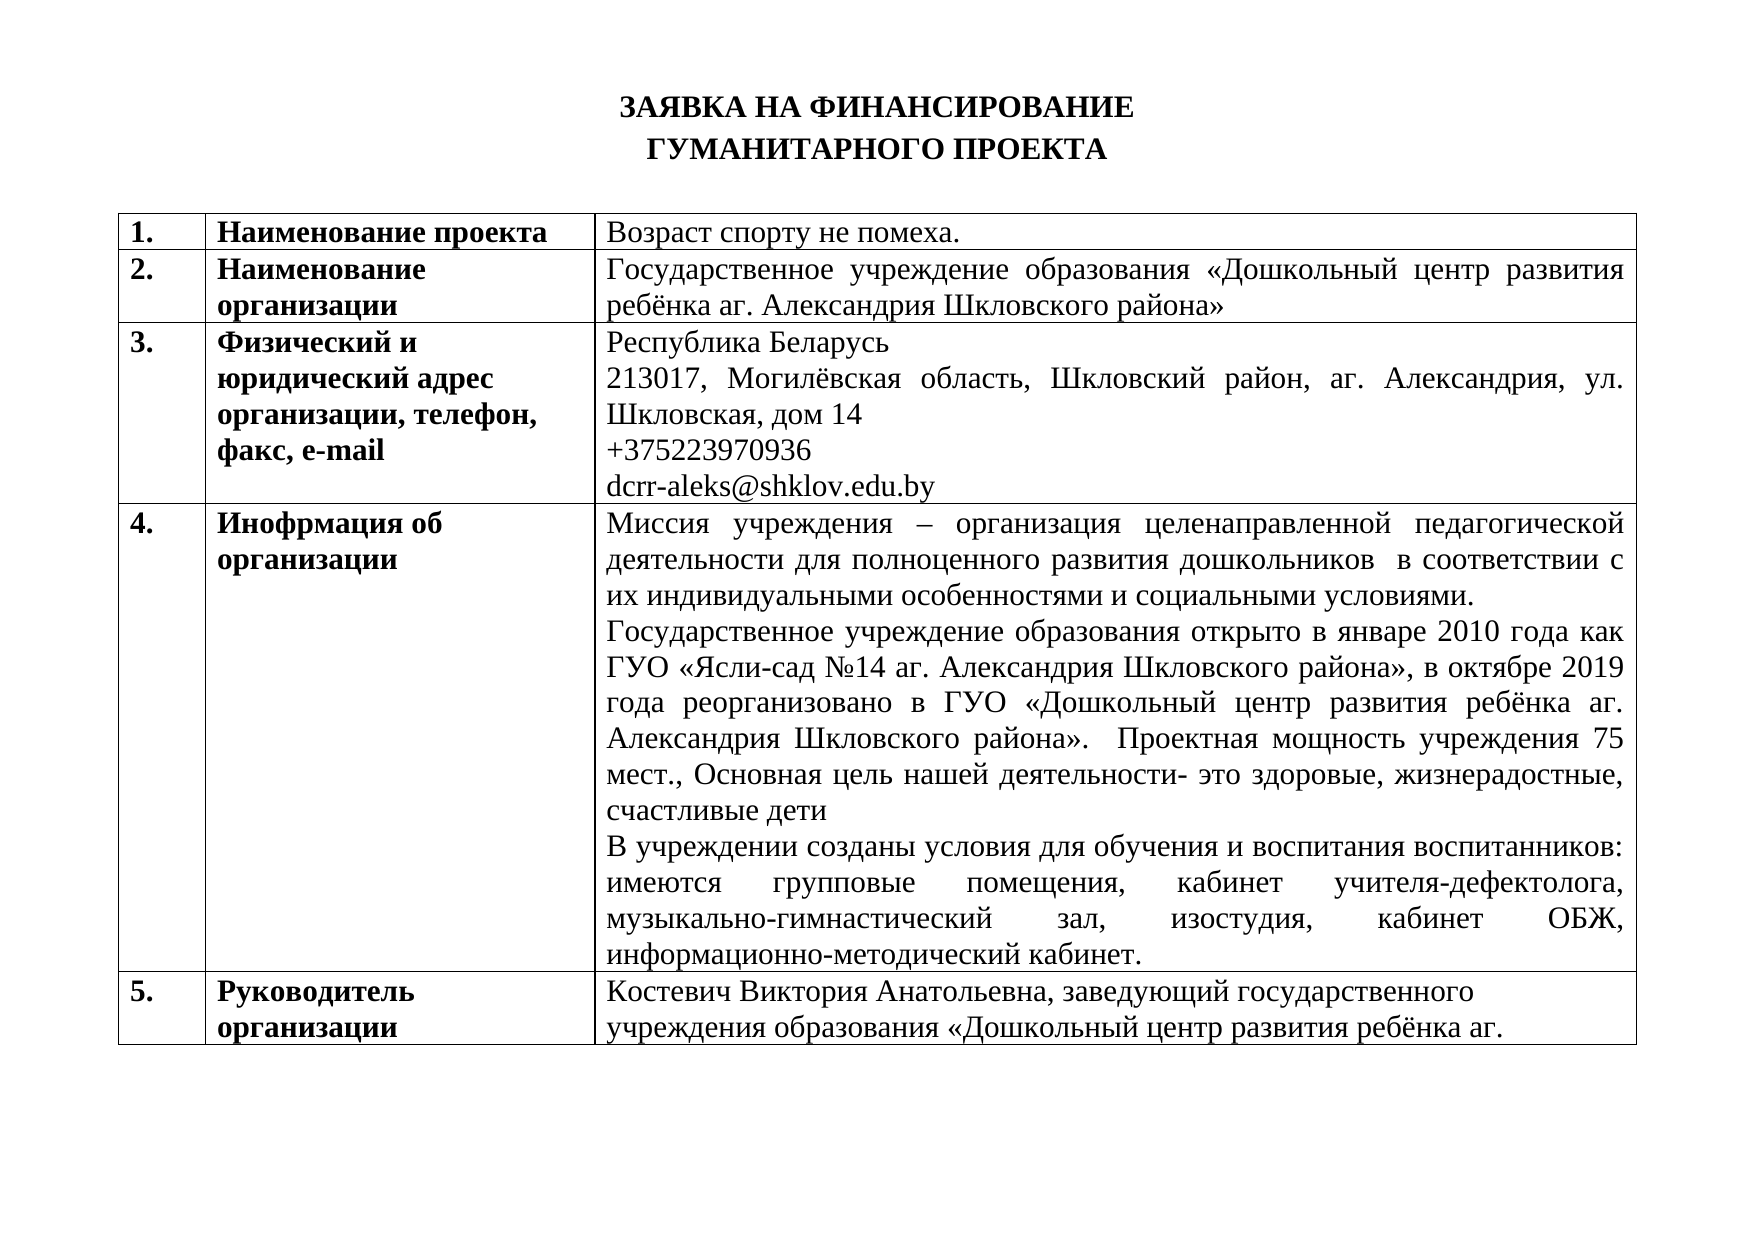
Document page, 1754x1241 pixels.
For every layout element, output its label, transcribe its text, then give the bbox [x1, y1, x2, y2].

table_cell Инофрмация об организации [206, 504, 594, 971]
table_cell Миссия учреждения – организация целенаправленной педагогической деятельности для полноценного развития дошкольников в соответствии с их индивидуальными особенностями и социальными условиями. Государственное учреждение образования открыто в январе 2010 года как ГУО «Ясли-сад №14 аг. Александрия Шкловского района», в октябре 2019 года реорганизовано в ГУО «Дошкольный центр развития ребёнка аг. Александрия Шкловского района». Проектная мощность учреждения 75 мест., Основная цель нашей деятельности- это здоровые, жизнерадостные, счастливые дети В учреждении созданы условия для обучения и воспитания воспитанников: имеются групповые помещения, кабинет учителя-дефектолога, музыкально-гимнастический зал, изостудия, кабинет ОБЖ, информационно-методический кабинет. [596, 504, 1636, 971]
table_header Наименование проекта [206, 214, 594, 249]
table_cell 4. [119, 504, 205, 971]
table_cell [596, 972, 1636, 1044]
text ЗАЯВКА НА ФИНАНСИРОВАНИЕ [118, 89, 1636, 124]
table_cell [206, 972, 594, 1044]
table_header 1. [119, 214, 205, 249]
table_cell 3. [119, 323, 205, 503]
text ГУМАНИТАРНОГО ПРОЕКТА [118, 130, 1636, 166]
table_cell 5. [119, 972, 205, 1044]
table_cell 2. [119, 250, 205, 322]
table_cell Государственное учреждение образования «Дошкольный центр развития ребёнка аг. Александрия Шкловского района» [596, 250, 1636, 322]
table_cell Физический и юридический адрес организации, телефон, факс, e-mail [206, 323, 594, 503]
table_header Возраст спорту не помеха. [596, 214, 1636, 249]
table_cell Республика Беларусь 213017, Могилёвская область, Шкловский район, аг. Александрия, ул. Шкловская, дом 14 +375223970936 dcrr-aleks@shklov.edu.by [596, 323, 1636, 503]
table_cell Наименование организации [206, 250, 594, 322]
